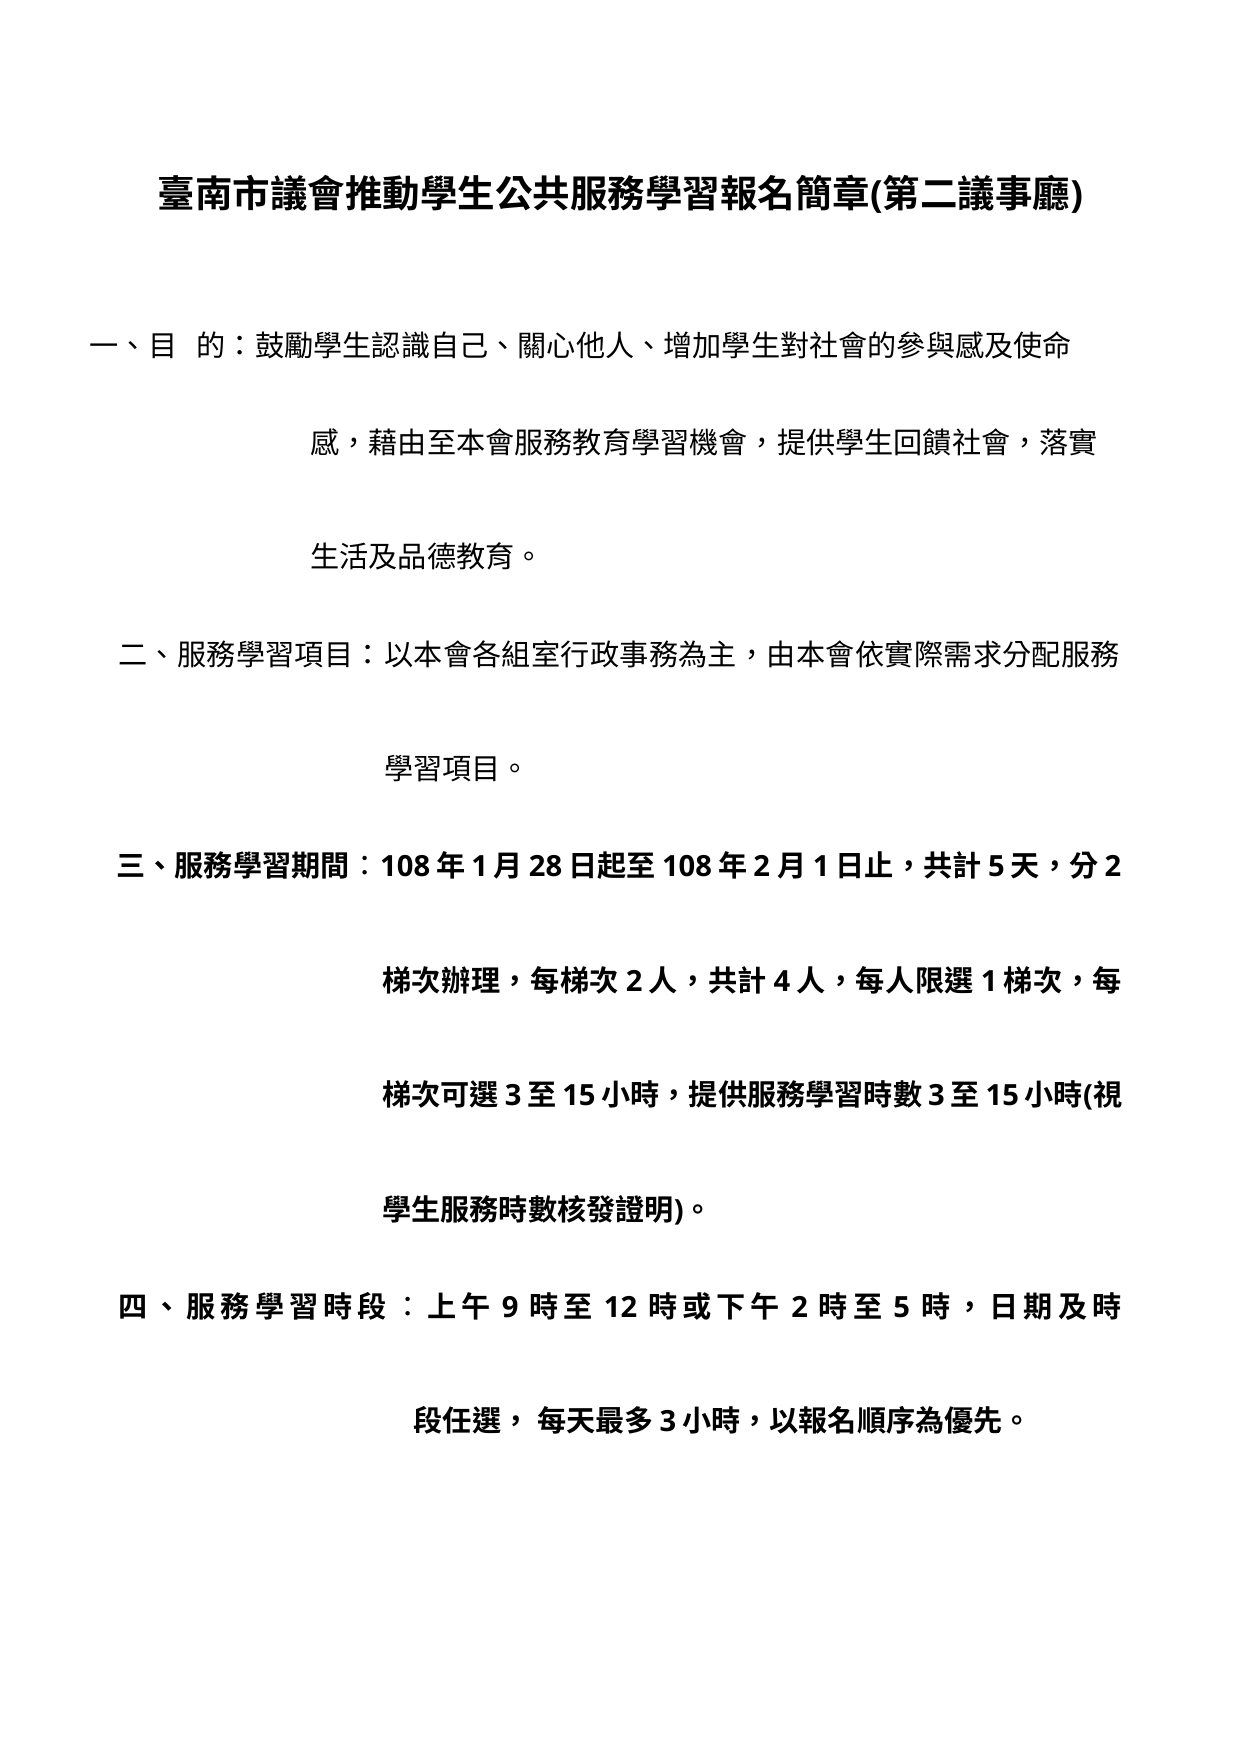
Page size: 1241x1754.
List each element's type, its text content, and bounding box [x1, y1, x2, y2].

text 一、目 的：鼓勵學生認識自己、關心他人、增加學生對社會的參與感及使命 [59, 305, 1122, 381]
text 二、服務學習項目：以本會各組室行政事務為主，由本會依實際需求分配服務學習項目。 [118, 614, 1122, 805]
text 臺南市議會推動學生公共服務學習報名簡章(第二議事廳) [118, 153, 1122, 229]
text 三、服務學習期間：108年1月28日起至108年2 月1日止，共計5天，分2梯次辦理，每梯次2人，共計4人，每人限選1梯次，每梯次可選3至15小時，提供服務學習時數3至15小時(視學生服務時數核發證明)。 [116, 826, 1122, 1245]
text 感，藉由至本會服務教育學習機會，提供學生回饋社會，落實生活及品德教育。 [310, 402, 1122, 593]
text 四、服務學習時段：上午9時至12時或下午2時至5時，日期及時 段任選， 每天最多3小時，以報名順序為優先。 [118, 1267, 1122, 1457]
